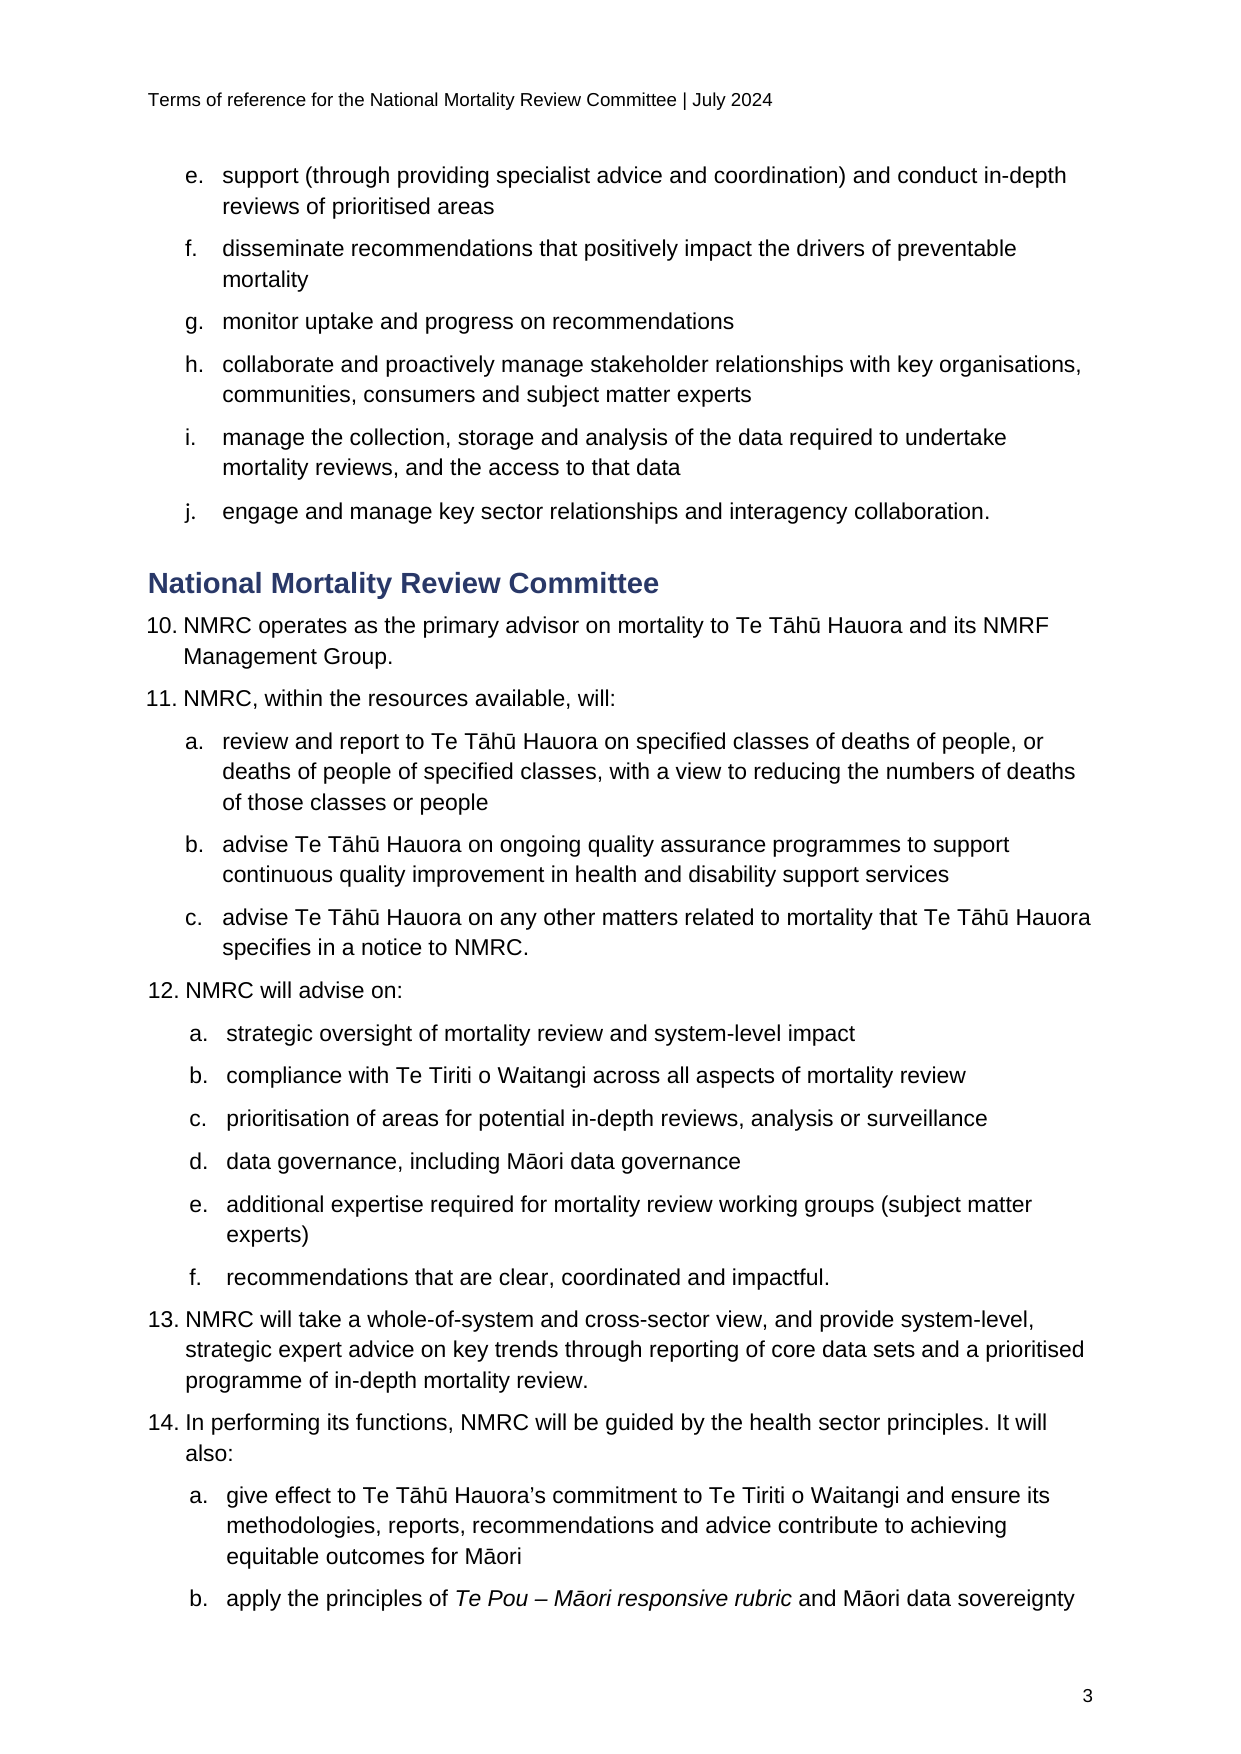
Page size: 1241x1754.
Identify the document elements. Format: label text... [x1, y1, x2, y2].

subtitle National Mortality Review Committee [148, 566, 1092, 600]
list recommendations that are clear, coordinated and impactful. [189, 1263, 1092, 1290]
list prioritisation of areas for potential in-depth reviews, analysis or surveillance [189, 1105, 1092, 1132]
list NMRC operates as the primary advisor on mortality to Te Tāhū Hauora and its NMRF Management Group. [146, 612, 1092, 669]
list disseminate recommendations that positively impact the drivers of preventable mortality [185, 235, 1092, 292]
list manage the collection, storage and analysis of the data required to undertake mortality reviews, and the access to that data [185, 424, 1092, 480]
list advise Te Tāhū Hauora on any other matters related to mortality that Te Tāhū Hauora specifies in a notice to NMRC. [185, 904, 1092, 961]
list additional expertise required for mortality review working groups (subject matter experts) [189, 1191, 1092, 1247]
list advise Te Tāhū Hauora on ongoing quality assurance programmes to support continuous quality improvement in health and disability support services [185, 831, 1092, 888]
list In performing its functions, NMRC will be guided by the health sector principles. It will also: [148, 1409, 1092, 1466]
list NMRC, within the resources available, will: [146, 685, 1092, 712]
list compliance with Te Tiriti o Waitangi across all aspects of mortality review [189, 1062, 1092, 1089]
list data governance, including Māori data governance [189, 1148, 1092, 1174]
list engage and manage key sector relationships and interagency collaboration. [185, 497, 1092, 525]
list strategic oversight of mortality review and system-level impact [189, 1020, 1092, 1046]
list apply the principles of Te Pou – Māori responsive rubric and Māori data sovereignty [189, 1585, 1092, 1612]
list NMRC will take a whole-of-system and cross-sector view, and provide system-level, strategic expert advice on key trends through reporting of core data sets and a prioritised programme of in-depth mortality review. [148, 1306, 1092, 1393]
list NMRC will advise on: [148, 977, 1092, 1003]
list collaborate and proactively manage stakeholder relationships with key organisations, communities, consumers and subject matter experts [185, 351, 1092, 407]
list review and report to Te Tāhū Hauora on specified classes of deaths of people, or deaths of people of specified classes, with a view to reducing the numbers of deaths of those classes or people [185, 728, 1092, 815]
list monitor uptake and progress on recommendations [185, 308, 1092, 334]
list give effect to Te Tāhū Hauora’s commitment to Te Tiriti o Waitangi and ensure its methodologies, reports, recommendations and advice contribute to achieving equitable outcomes for Māori [189, 1482, 1092, 1569]
list support (through providing specialist advice and coordination) and conduct in-depth reviews of prioritised areas [185, 162, 1092, 219]
